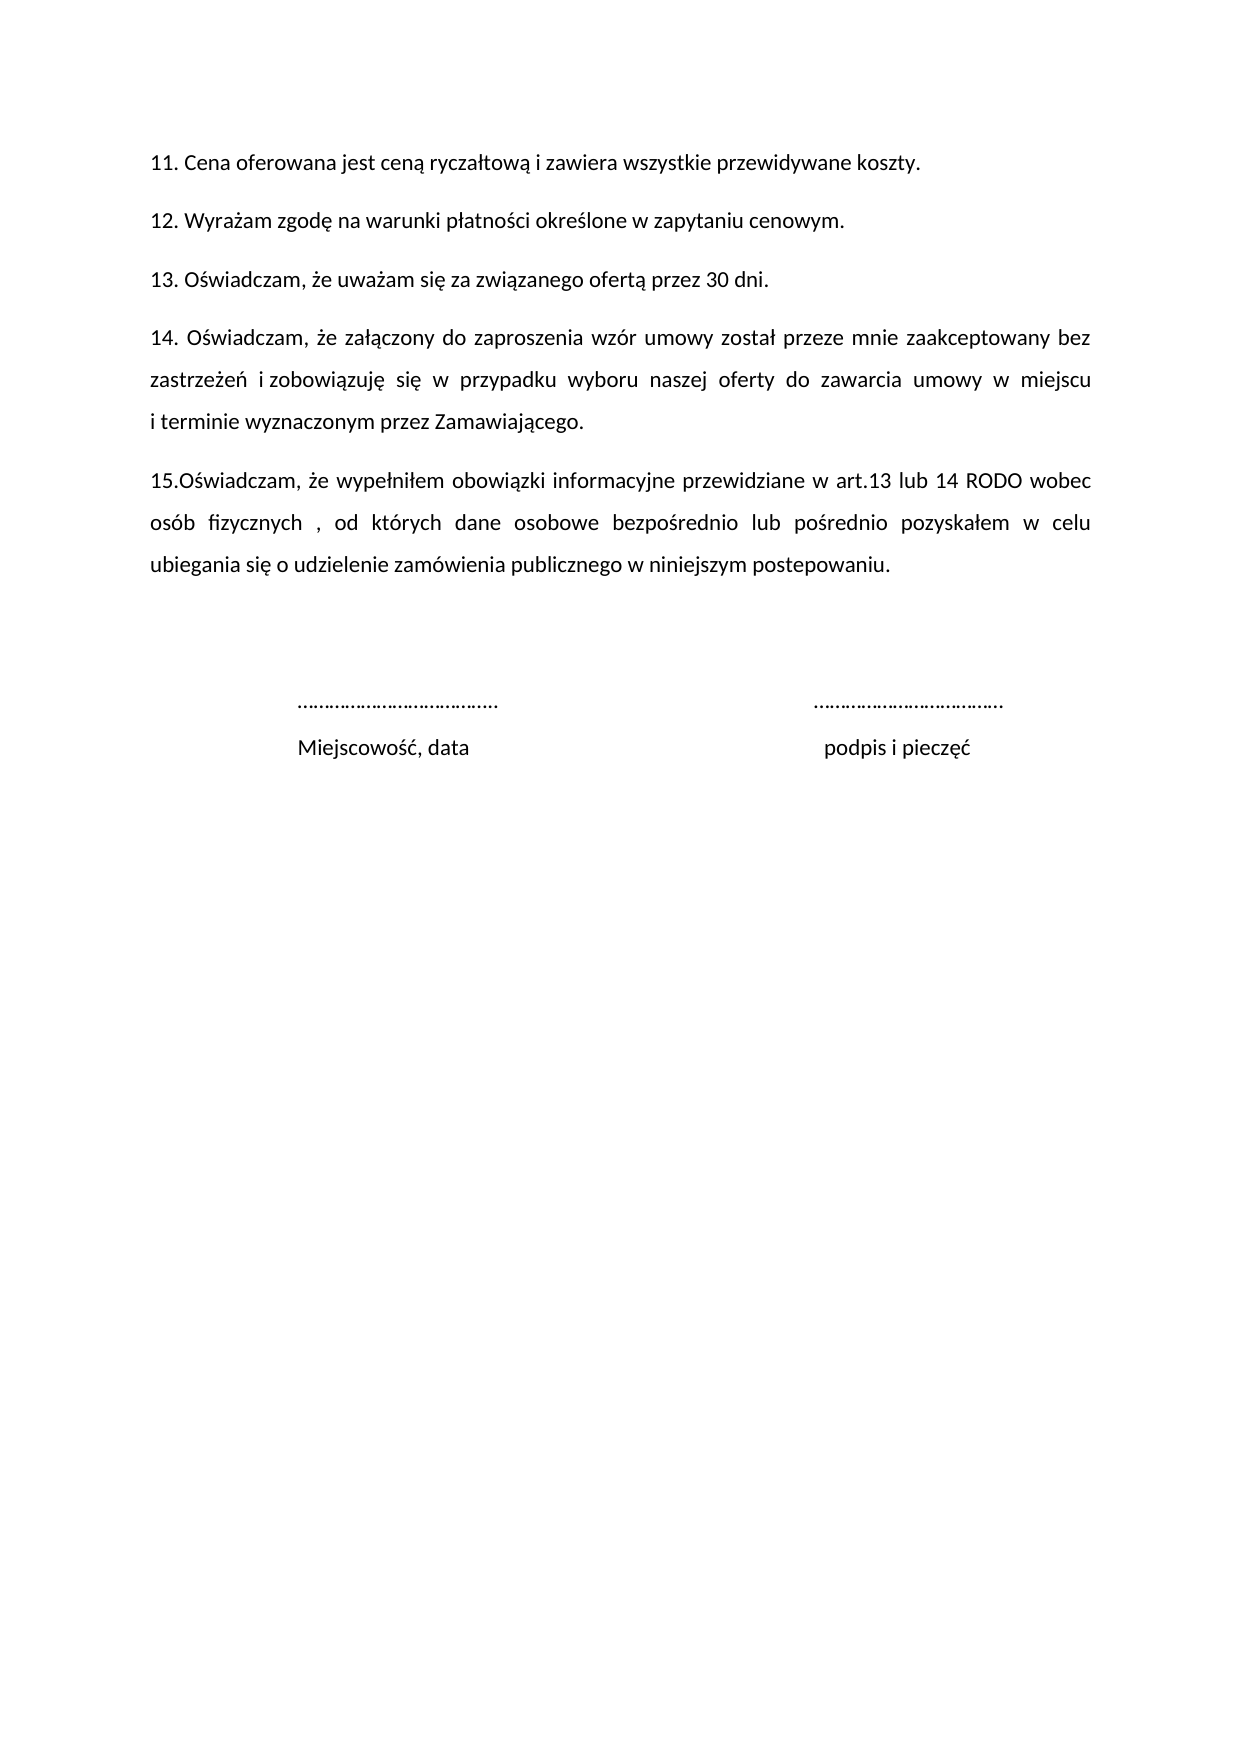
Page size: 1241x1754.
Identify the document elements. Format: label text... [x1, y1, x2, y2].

text 12. Wyrażam zgodę na warunki płatności określone w zapytaniu cenowym. [150, 206, 1093, 234]
text 14. Oświadczam, że załączony do zaproszenia wzór umowy został przeze mnie zaakceptowany bez zastrzeżeń i zobowiązuję się w przypadku wyboru naszej oferty do zawarcia umowy w miejscu i terminie wyznaczonym przez Zamawiającego. [150, 323, 1093, 436]
text ……………………………….. ……………………………… [150, 656, 1093, 714]
text 13. Oświadczam, że uważam się za związanego ofertą przez 30 dni. [150, 265, 1093, 293]
text Miejscowość, data podpis i pieczęć [297, 733, 1093, 761]
text 11. Cena oferowana jest ceną ryczałtową i zawiera wszystkie przewidywane koszty. [150, 148, 1093, 176]
list 15.Oświadczam, że wypełniłem obowiązki informacyjne przewidziane w art.13 lub 14 RODO wobec osób fizycznych , od których dane osobowe bezpośrednio lub pośrednio pozyskałem w celu ubiegania się o udzielenie zamówienia publicznego w niniejszym postepowaniu. [150, 466, 1093, 578]
